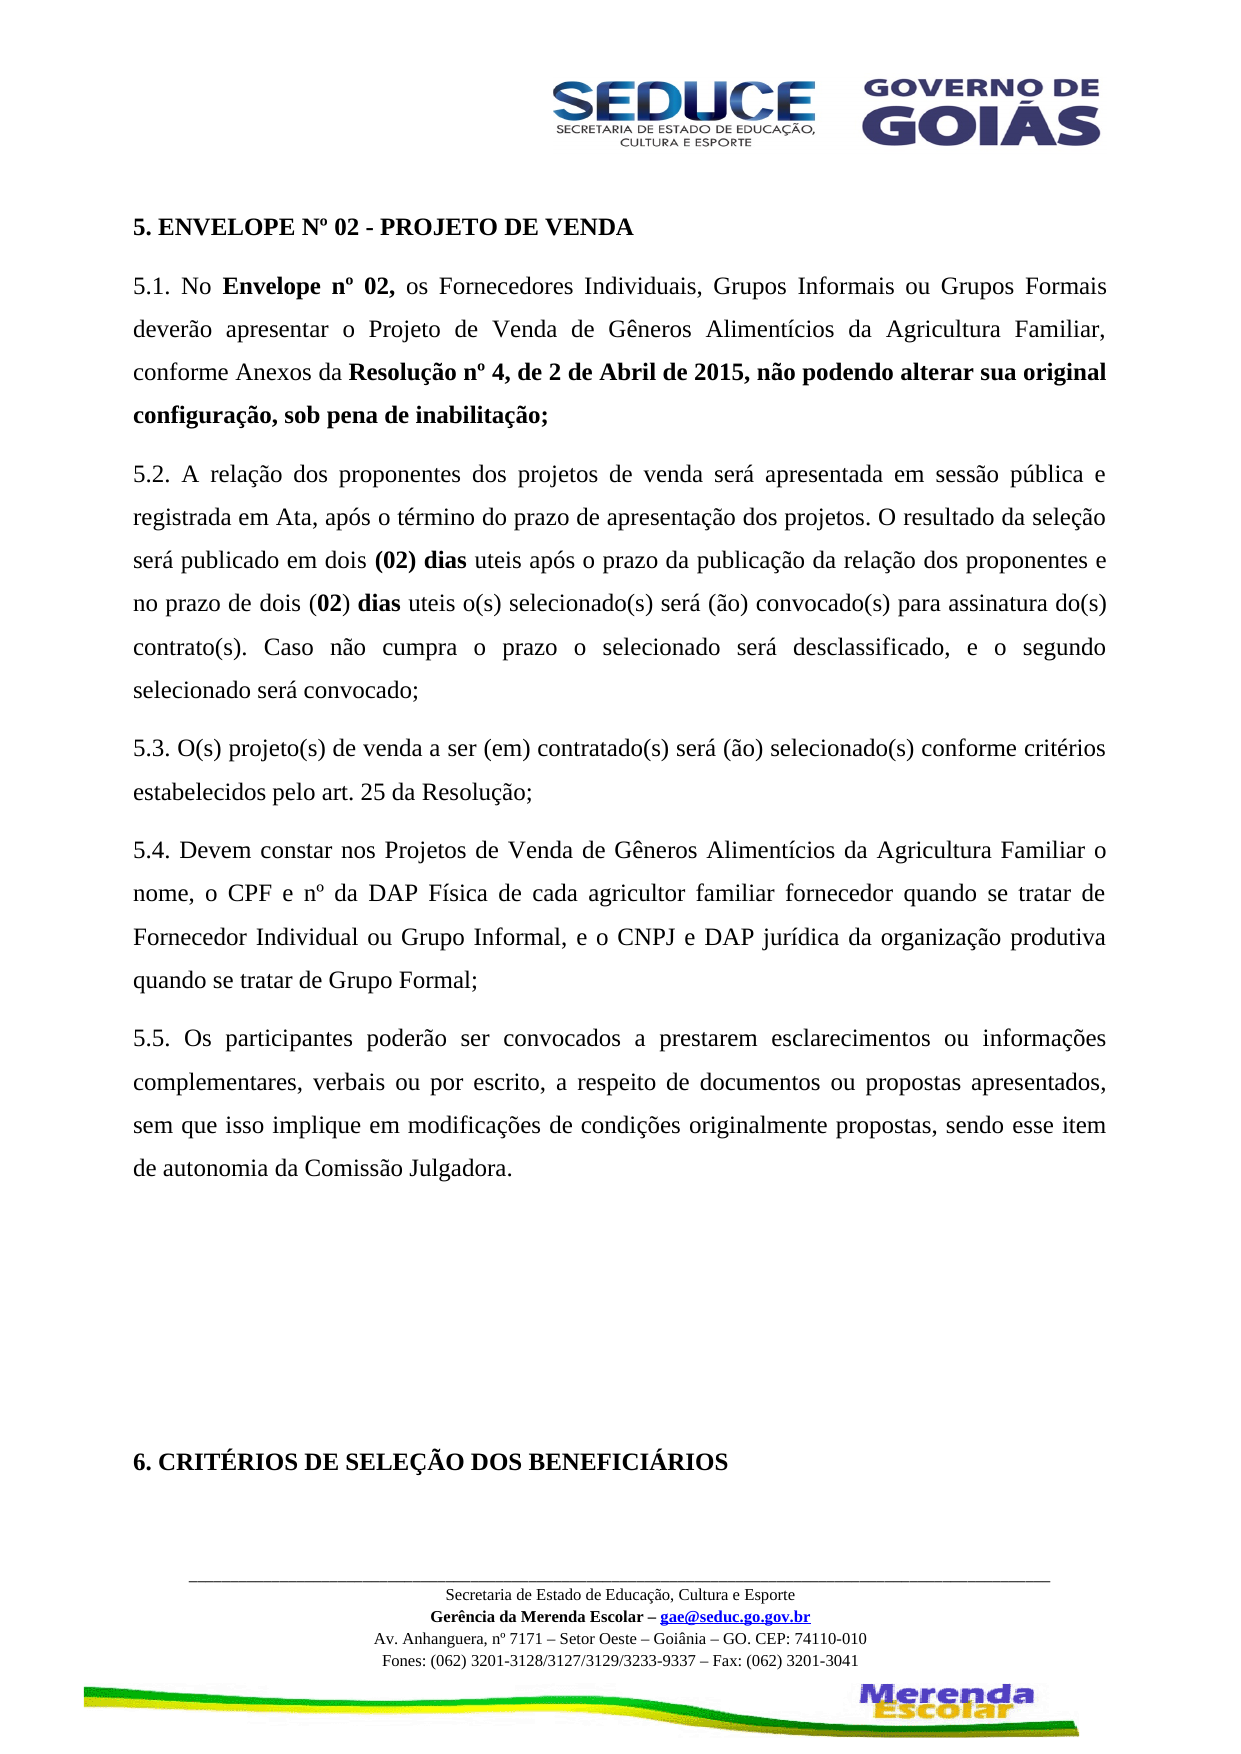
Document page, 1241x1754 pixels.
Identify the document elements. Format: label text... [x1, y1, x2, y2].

text 5.2. A relação dos proponentes dos projetos de venda será apresentada em sessão pública e registrada em Ata, após o término do prazo de apresentação dos projetos. O resultado da seleção será publicado em dois (02) dias uteis após o prazo da publicação da relação dos proponentes e no prazo de dois (02) dias uteis o(s) selecionado(s) será (ão) convocado(s) para assinatura do(s) contrato(s). Caso não cumpra o prazo o selecionado será desclassificado, e o segundo selecionado será convocado; [133, 459, 1107, 703]
text 5.1. No Envelope nº 02, os Fornecedores Individuais, Grupos Informais ou Grupos Formais deverão apresentar o Projeto de Venda de Gêneros Alimentícios da Agricultura Familiar, conforme Anexos da Resolução nº 4, de 2 de Abril de 2015, não podendo alterar sua original configuração, sob pena de inabilitação; [133, 271, 1107, 429]
text 5.4. Devem constar nos Projetos de Venda de Gêneros Alimentícios da Agricultura Familiar o nome, o CPF e nº da DAP Física de cada agricultor familiar fornecedor quando se tratar de Fornecedor Individual ou Grupo Informal, e o CNPJ e DAP jurídica da organização produtiva quando se tratar de Grupo Formal; [133, 835, 1107, 993]
text 5. ENVELOPE Nº 02 - PROJETO DE VENDA [133, 212, 1107, 241]
text 5.5. Os participantes poderão ser convocados a prestarem esclarecimentos ou informações complementares, verbais ou por escrito, a respeito de documentos ou propostas apresentados, sem que isso implique em modificações de condições originalmente propostas, sendo esse item de autonomia da Comissão Julgadora. [133, 1023, 1107, 1182]
text 5.3. O(s) projeto(s) de venda a ser (em) contratado(s) será (ão) selecionado(s) conforme critérios estabelecidos pelo art. 25 da Resolução; [133, 733, 1107, 805]
picture [552, 73, 1108, 154]
text 6. CRITÉRIOS DE SELEÇÃO DOS BENEFICIÁRIOS [133, 1447, 1107, 1475]
